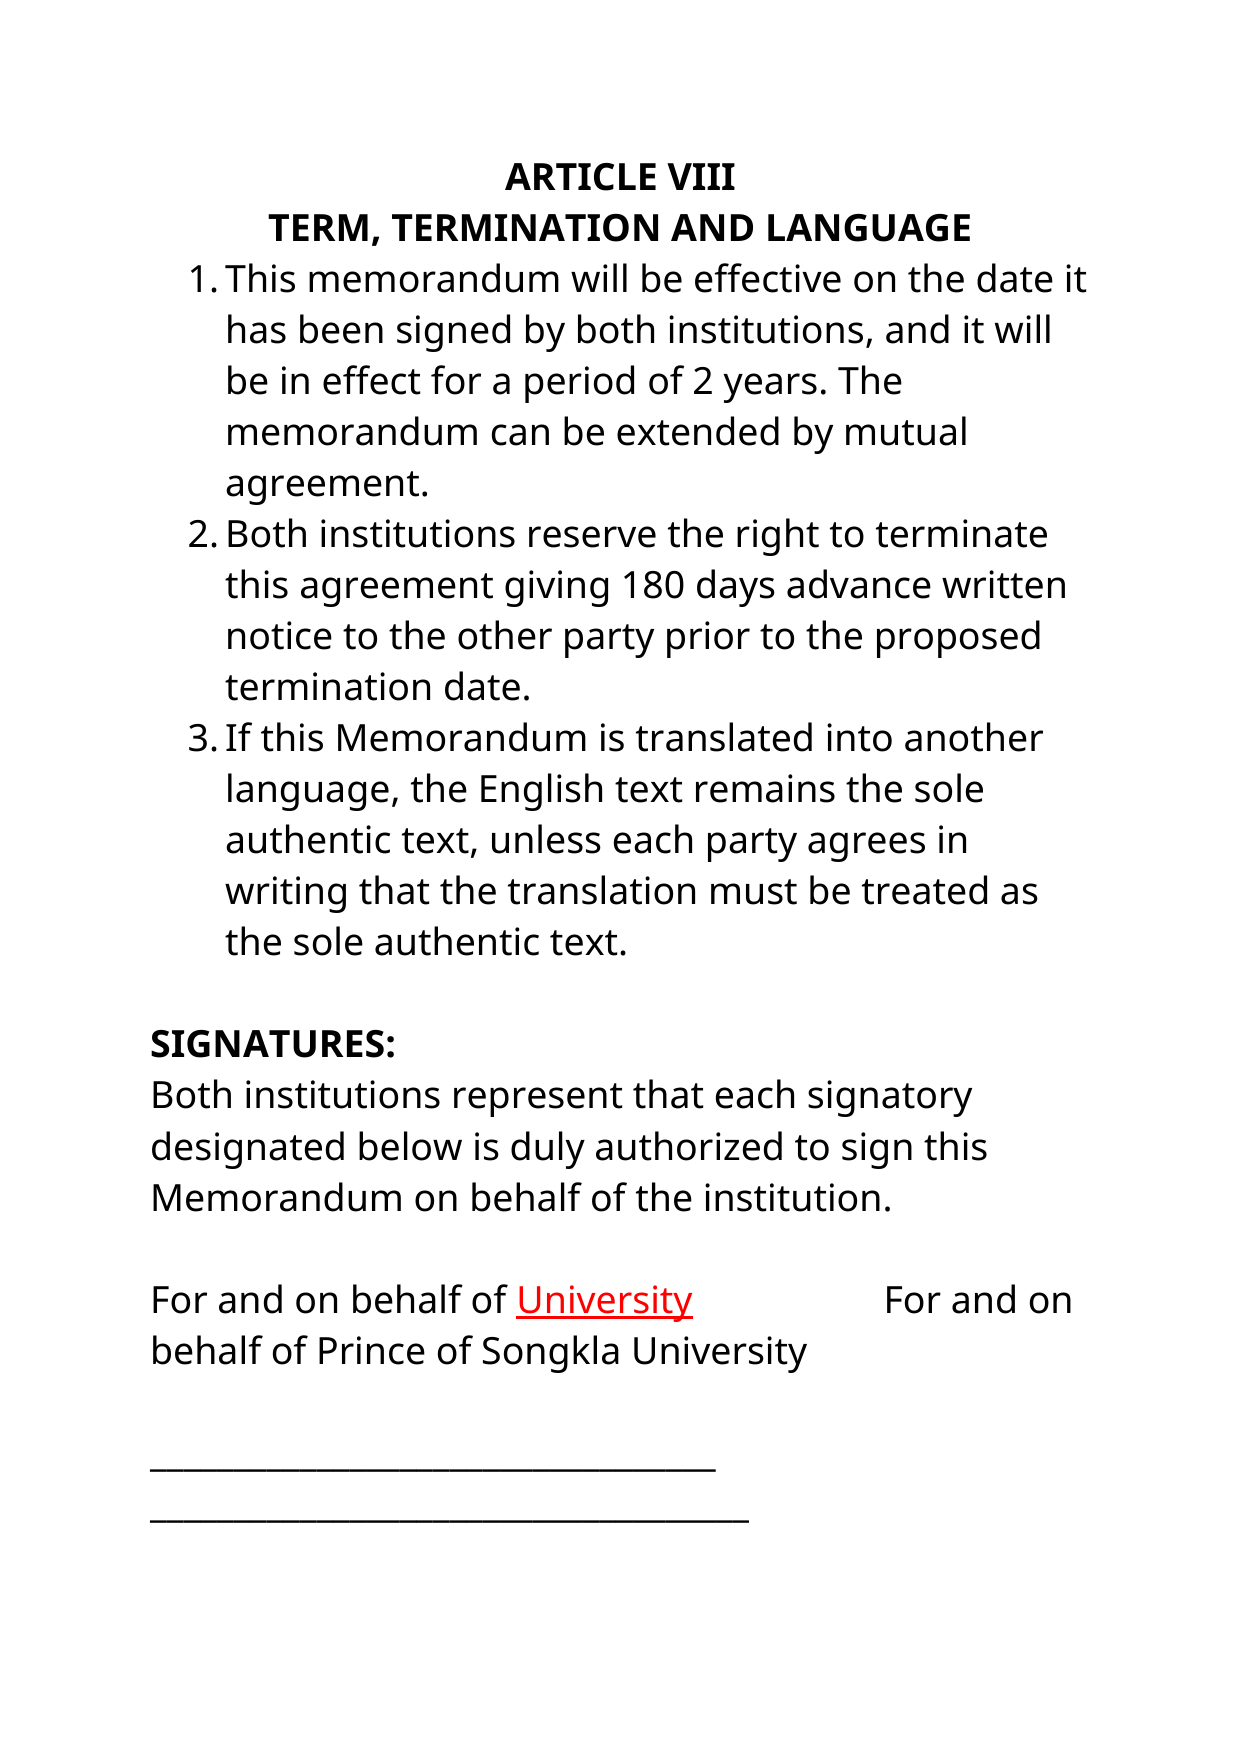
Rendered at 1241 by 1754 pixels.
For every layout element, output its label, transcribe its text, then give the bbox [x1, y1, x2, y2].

text Both institutions represent that each signatory designated below is duly authorized to sign this Memorandum on behalf of the institution. [150, 1069, 1090, 1222]
text SIGNATURES: [150, 1018, 1090, 1069]
list This memorandum will be effective on the date it has been signed by both institutions, and it will be in effect for a period of 2 years. The memorandum can be extended by mutual agreement. [187, 252, 1090, 507]
list Both institutions reserve the right to terminate this agreement giving 180 days advance written notice to the other party prior to the proposed termination date. [187, 507, 1090, 711]
text ARTICLE VIII [150, 150, 1090, 201]
list If this Memorandum is translated into another language, the English text remains the sole authentic text, unless each party agrees in writing that the translation must be treated as the sole authentic text. [187, 711, 1090, 967]
text __________________________________ ____________________________________ [150, 1426, 1090, 1528]
text For and on behalf of University For and on behalf of Prince of Songkla University [150, 1273, 1191, 1375]
text TERM, TERMINATION AND LANGUAGE [150, 201, 1090, 252]
